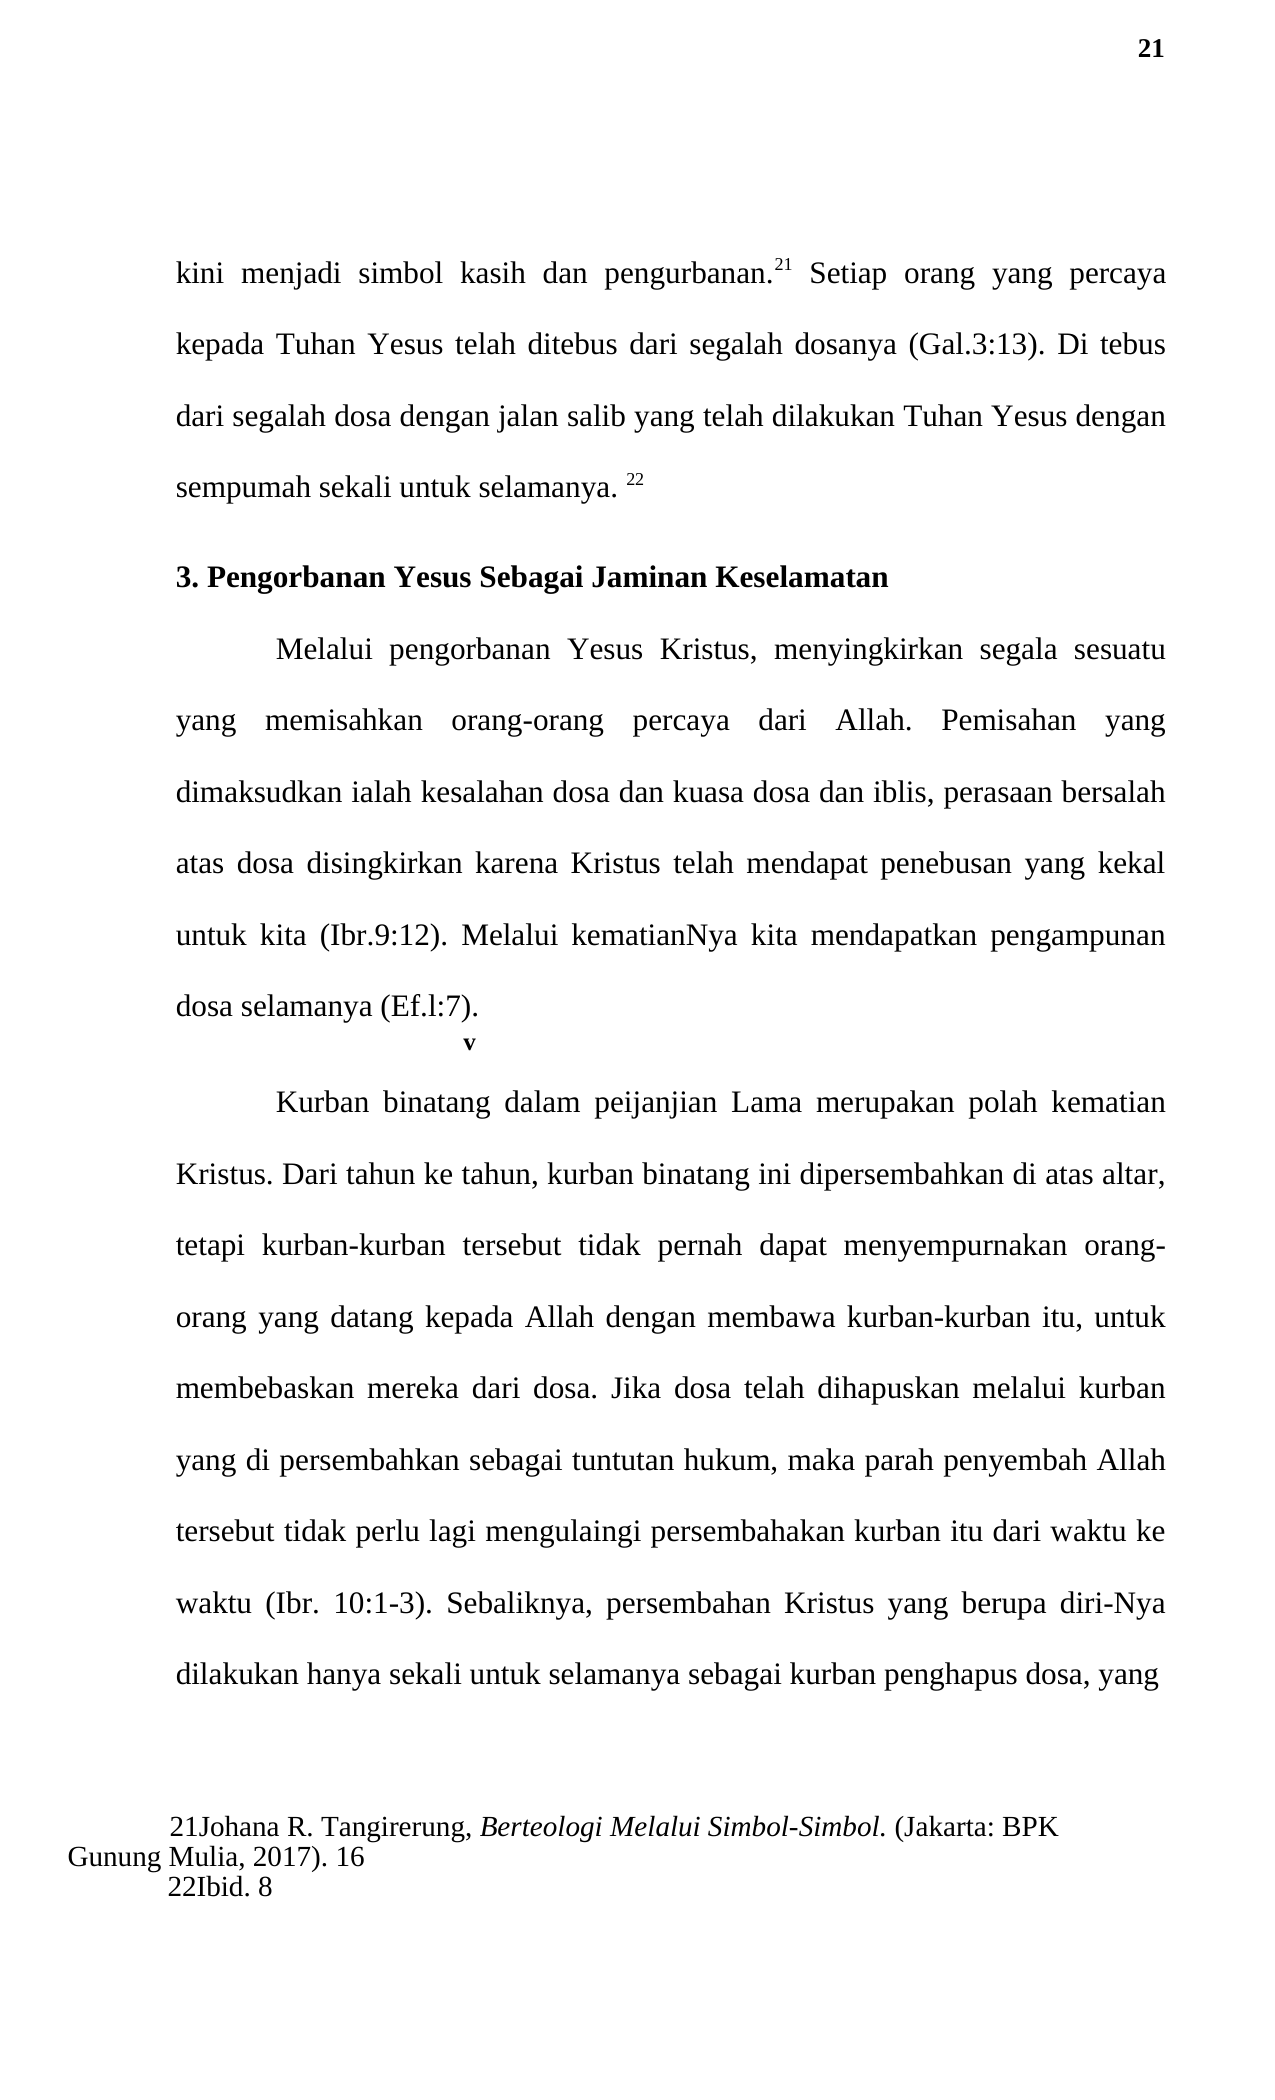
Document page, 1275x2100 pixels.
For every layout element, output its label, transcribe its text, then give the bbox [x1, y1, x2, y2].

text Melalui pengorbanan Yesus Kristus, menyingkirkan segala sesuatu yang memisahkan orang-orang percaya dari Allah. Pemisahan yang dimaksudkan ialah kesalahan dosa dan kuasa dosa dan iblis, perasaan bersalah atas dosa disingkirkan karena Kristus telah mendapat penebusan yang kekal untuk kita (Ibr.9:12). Melalui kematianNya kita mendapatkan pengampunan dosa selamanya (Ef.l:7). [176, 602, 1167, 1031]
text 3. Pengorbanan Yesus Sebagai Jaminan Keselamatan [176, 531, 1167, 602]
text v [463, 1031, 1167, 1056]
text Kurban binatang dalam peijanjian Lama merupakan polah kematian Kristus. Dari tahun ke tahun, kurban binatang ini dipersembahkan di atas altar, tetapi kurban-kurban tersebut tidak pernah dapat menyempurnakan orang-orang yang datang kepada Allah dengan membawa kurban-kurban itu, untuk membebaskan mereka dari dosa. Jika dosa telah dihapuskan melalui kurban yang di persembahkan sebagai tuntutan hukum, maka parah penyembah Allah tersebut tidak perlu lagi mengulaingi persembahakan kurban itu dari waktu ke waktu (Ibr. 10:1-3). Sebaliknya, persembahan Kristus yang berupa diri-Nya dilakukan hanya sekali untuk selamanya sebagai kurban penghapus dosa, yang [176, 1056, 1167, 1699]
text kini menjadi simbol kasih dan pengurbanan. Setiap orang yang percaya kepada Tuhan Yesus telah ditebus dari segalah dosanya (Gal.3:13). Di tebus dari segalah dosa dengan jalan salib yang telah dilakukan Tuhan Yesus dengan sempumah sekali untuk selamanya. [176, 226, 1167, 512]
